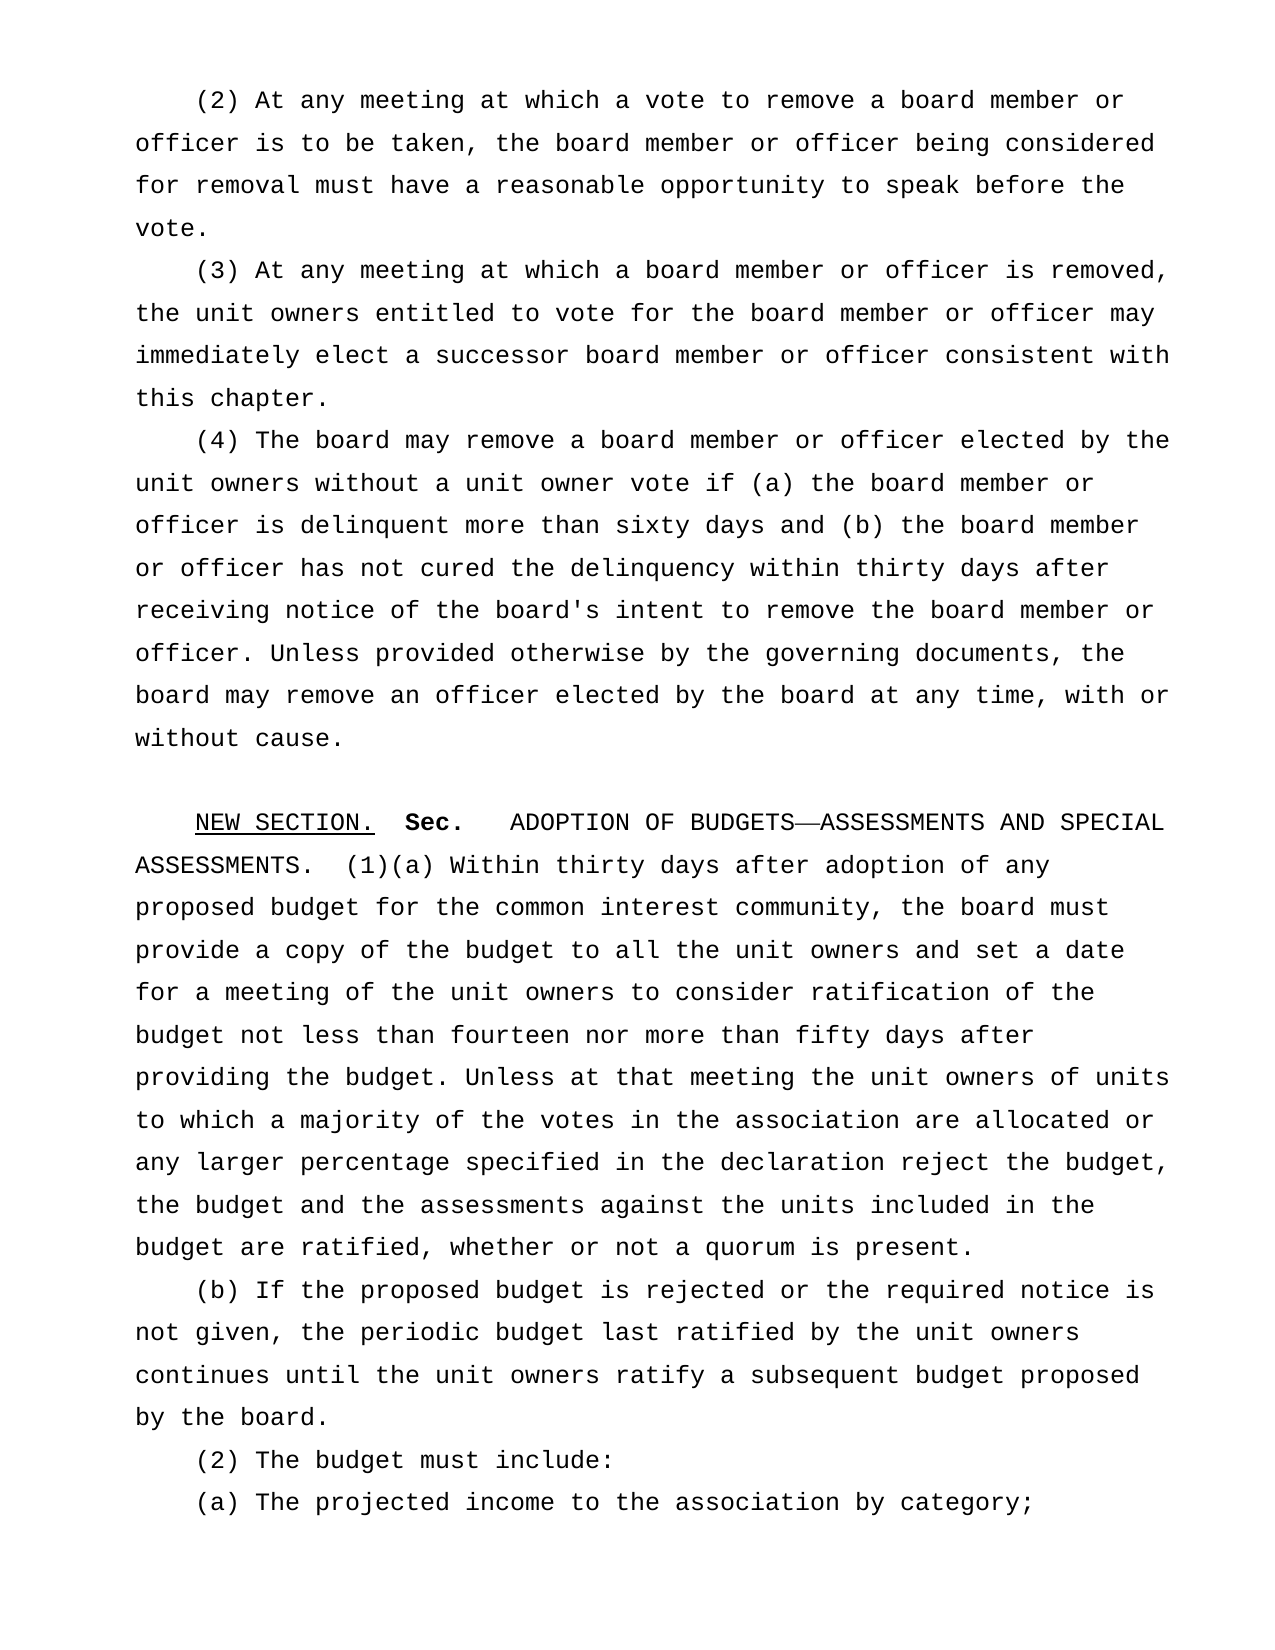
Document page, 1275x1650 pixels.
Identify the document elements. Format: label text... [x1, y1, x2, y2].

text (4) The board may remove a board member or officer elected by the unit owners without a unit owner vote if (a) the board member or officer is delinquent more than sixty days and (b) the board member or officer has not cured the delinquency within thirty days after receiving notice of the board's intent to remove the board member or officer. Unless provided otherwise by the governing documents, the board may remove an officer elected by the board at any time, with or without cause. [135, 415, 1170, 755]
text (2) At any meeting at which a vote to remove a board member or officer is to be taken, the board member or officer being considered for removal must have a reasonable opportunity to speak before the vote. [135, 75, 1170, 245]
text (3) At any meeting at which a board member or officer is removed, the unit owners entitled to vote for the board member or officer may immediately elect a successor board member or officer consistent with this chapter. [135, 245, 1170, 415]
text (b) If the proposed budget is rejected or the required notice is not given, the periodic budget last ratified by the unit owners continues until the unit owners ratify a subsequent budget proposed by the board. [135, 1264, 1170, 1434]
text (2) The budget must include: [135, 1434, 1170, 1477]
text NEW SECTION. Sec. ADOPTION OF BUDGETS—ASSESSMENTS AND SPECIAL ASSESSMENTS. (1)(a) Within thirty days after adoption of any proposed budget for the common interest community, the board must provide a copy of the budget to all the unit owners and set a date for a meeting of the unit owners to consider ratification of the budget not less than fourteen nor more than fifty days after providing the budget. Unless at that meeting the unit owners of units to which a majority of the votes in the association are allocated or any larger percentage specified in the declaration reject the budget, the budget and the assessments against the units included in the budget are ratified, whether or not a quorum is present. [135, 797, 1170, 1264]
text (a) The projected income to the association by category; [135, 1477, 1170, 1519]
